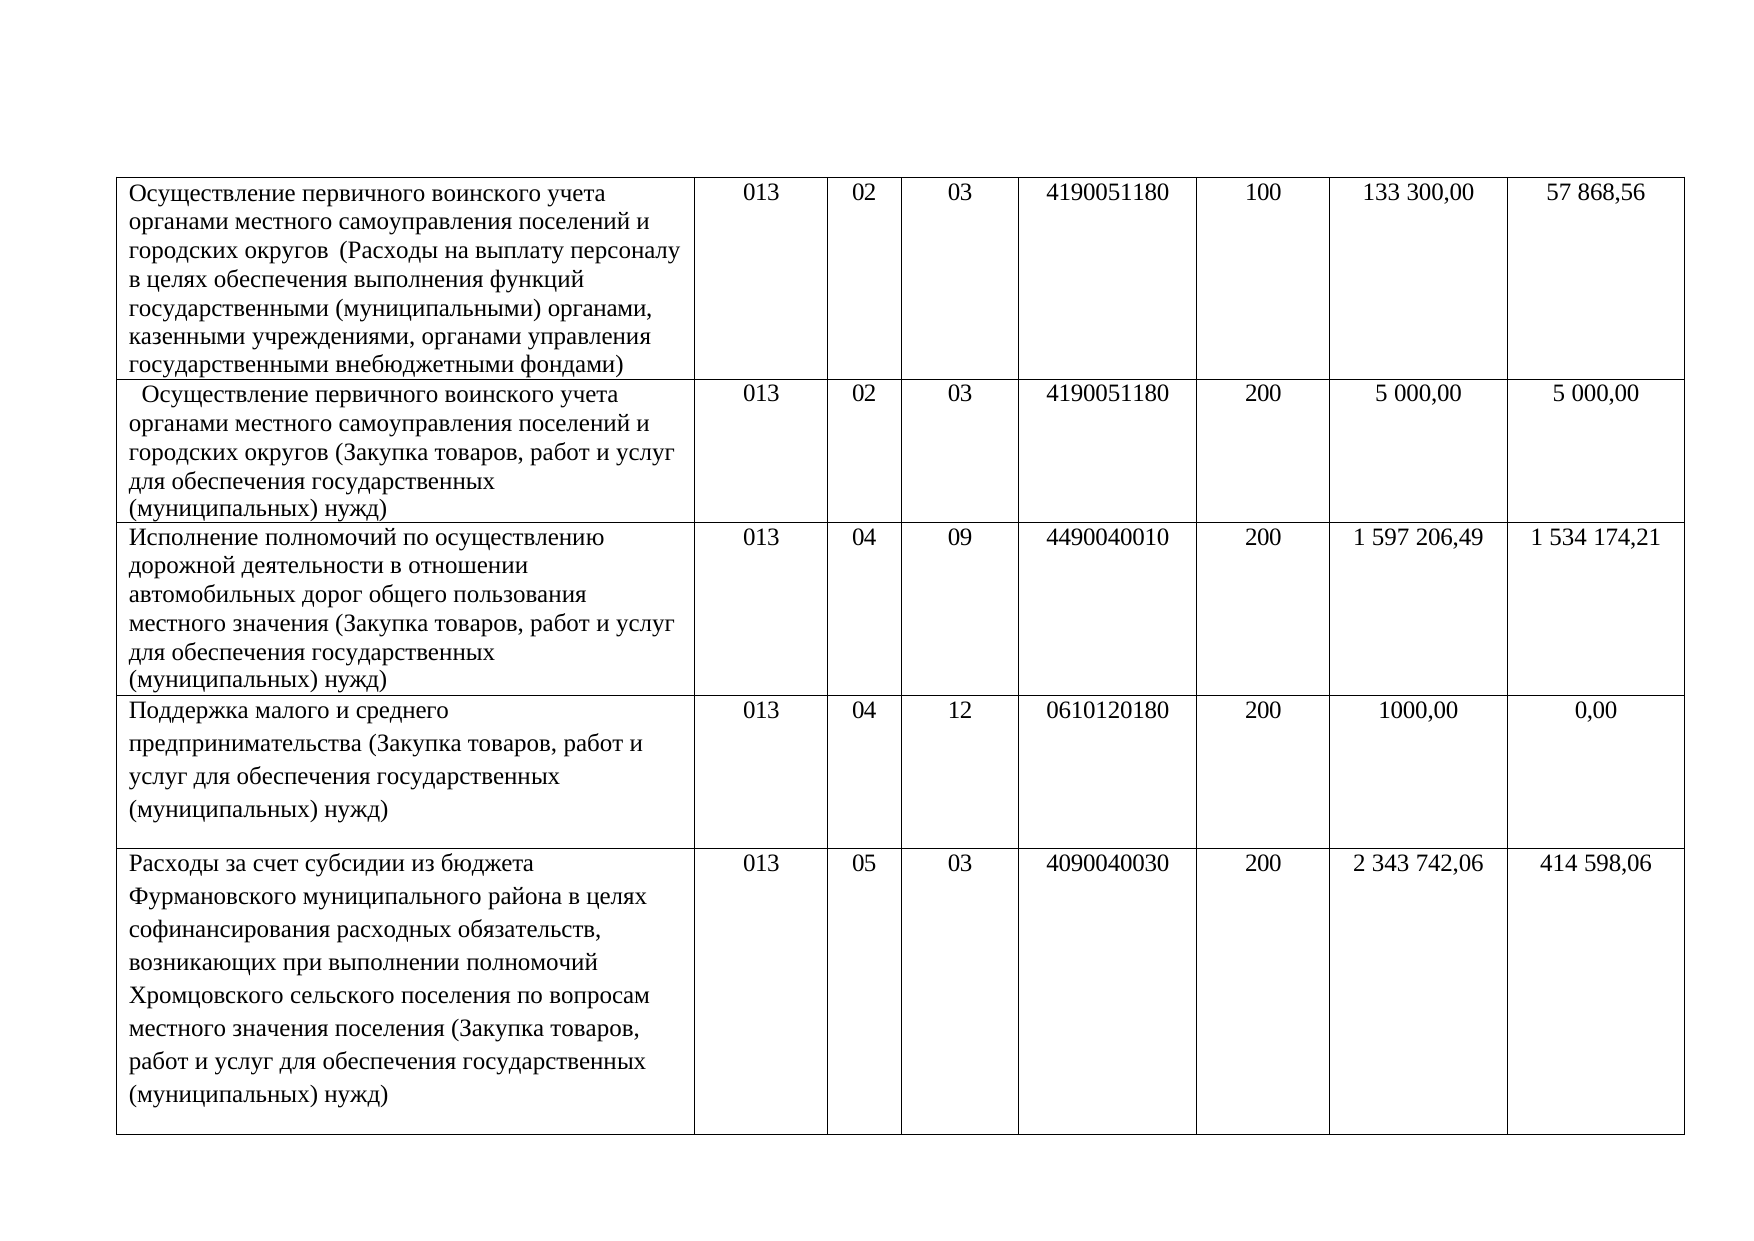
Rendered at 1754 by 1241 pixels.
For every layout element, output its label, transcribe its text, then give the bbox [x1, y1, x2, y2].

table_cell 09 [902, 523, 1018, 695]
table_cell 03 [902, 849, 1018, 1133]
table_cell 1 534 174,21 [1508, 523, 1684, 695]
table_cell 5 000,00 [1330, 380, 1507, 522]
table_cell 200 [1197, 849, 1329, 1133]
table_cell 200 [1197, 696, 1329, 848]
table_cell 2 343 742,06 [1330, 849, 1507, 1133]
table_header 57 868,56 [1508, 178, 1684, 378]
table_cell Осуществление первичного воинского учета органами местного самоуправления поселений и городских округов (Закупка товаров, работ и услуг для обеспечения государственных (муниципальных) нужд) [117, 380, 694, 522]
table_cell 4090040030 [1019, 849, 1196, 1133]
table_cell 013 [695, 523, 827, 695]
table_cell 013 [695, 380, 827, 522]
table_cell 04 [828, 696, 901, 848]
table_cell 1000,00 [1330, 696, 1507, 848]
table_header 100 [1197, 178, 1329, 378]
table_cell Исполнение полномочий по осуществлению дорожной деятельности в отношении автомобильных дорог общего пользования местного значения (Закупка товаров, работ и услуг для обеспечения государственных (муниципальных) нужд) [117, 523, 694, 695]
table_cell 0,00 [1508, 696, 1684, 848]
table_cell 200 [1197, 523, 1329, 695]
table_cell 5 000,00 [1508, 380, 1684, 522]
table_cell 12 [902, 696, 1018, 848]
table_header Осуществление первичного воинского учета органами местного самоуправления поселений и городских округов (Расходы на выплату персоналу в целях обеспечения выполнения функций государственными (муниципальными) органами, казенными учреждениями, органами управления государственными внебюджетными фондами) [117, 178, 694, 378]
table_cell 200 [1197, 380, 1329, 522]
table_cell 4490040010 [1019, 523, 1196, 695]
table_cell 1 597 206,49 [1330, 523, 1507, 695]
table_cell Поддержка малого и среднего предпринимательства (Закупка товаров, работ и услуг для обеспечения государственных (муниципальных) нужд) [117, 696, 694, 848]
table_cell 013 [695, 696, 827, 848]
table_cell 414 598,06 [1508, 849, 1684, 1133]
table_header 133 300,00 [1330, 178, 1507, 378]
table_header 03 [902, 178, 1018, 378]
table_cell 04 [828, 523, 901, 695]
table_header 4190051180 [1019, 178, 1196, 378]
table_cell 4190051180 [1019, 380, 1196, 522]
table_cell 0610120180 [1019, 696, 1196, 848]
table_cell 05 [828, 849, 901, 1133]
table_cell Расходы за счет субсидии из бюджета Фурмановского муниципального района в целях софинансирования расходных обязательств, возникающих при выполнении полномочий Хромцовского сельского поселения по вопросам местного значения поселения (Закупка товаров, работ и услуг для обеспечения государственных (муниципальных) нужд) [117, 849, 694, 1133]
table_cell 03 [902, 380, 1018, 522]
table_header 013 [695, 178, 827, 378]
table_cell 02 [828, 380, 901, 522]
table_cell 013 [695, 849, 827, 1133]
table_header 02 [828, 178, 901, 378]
